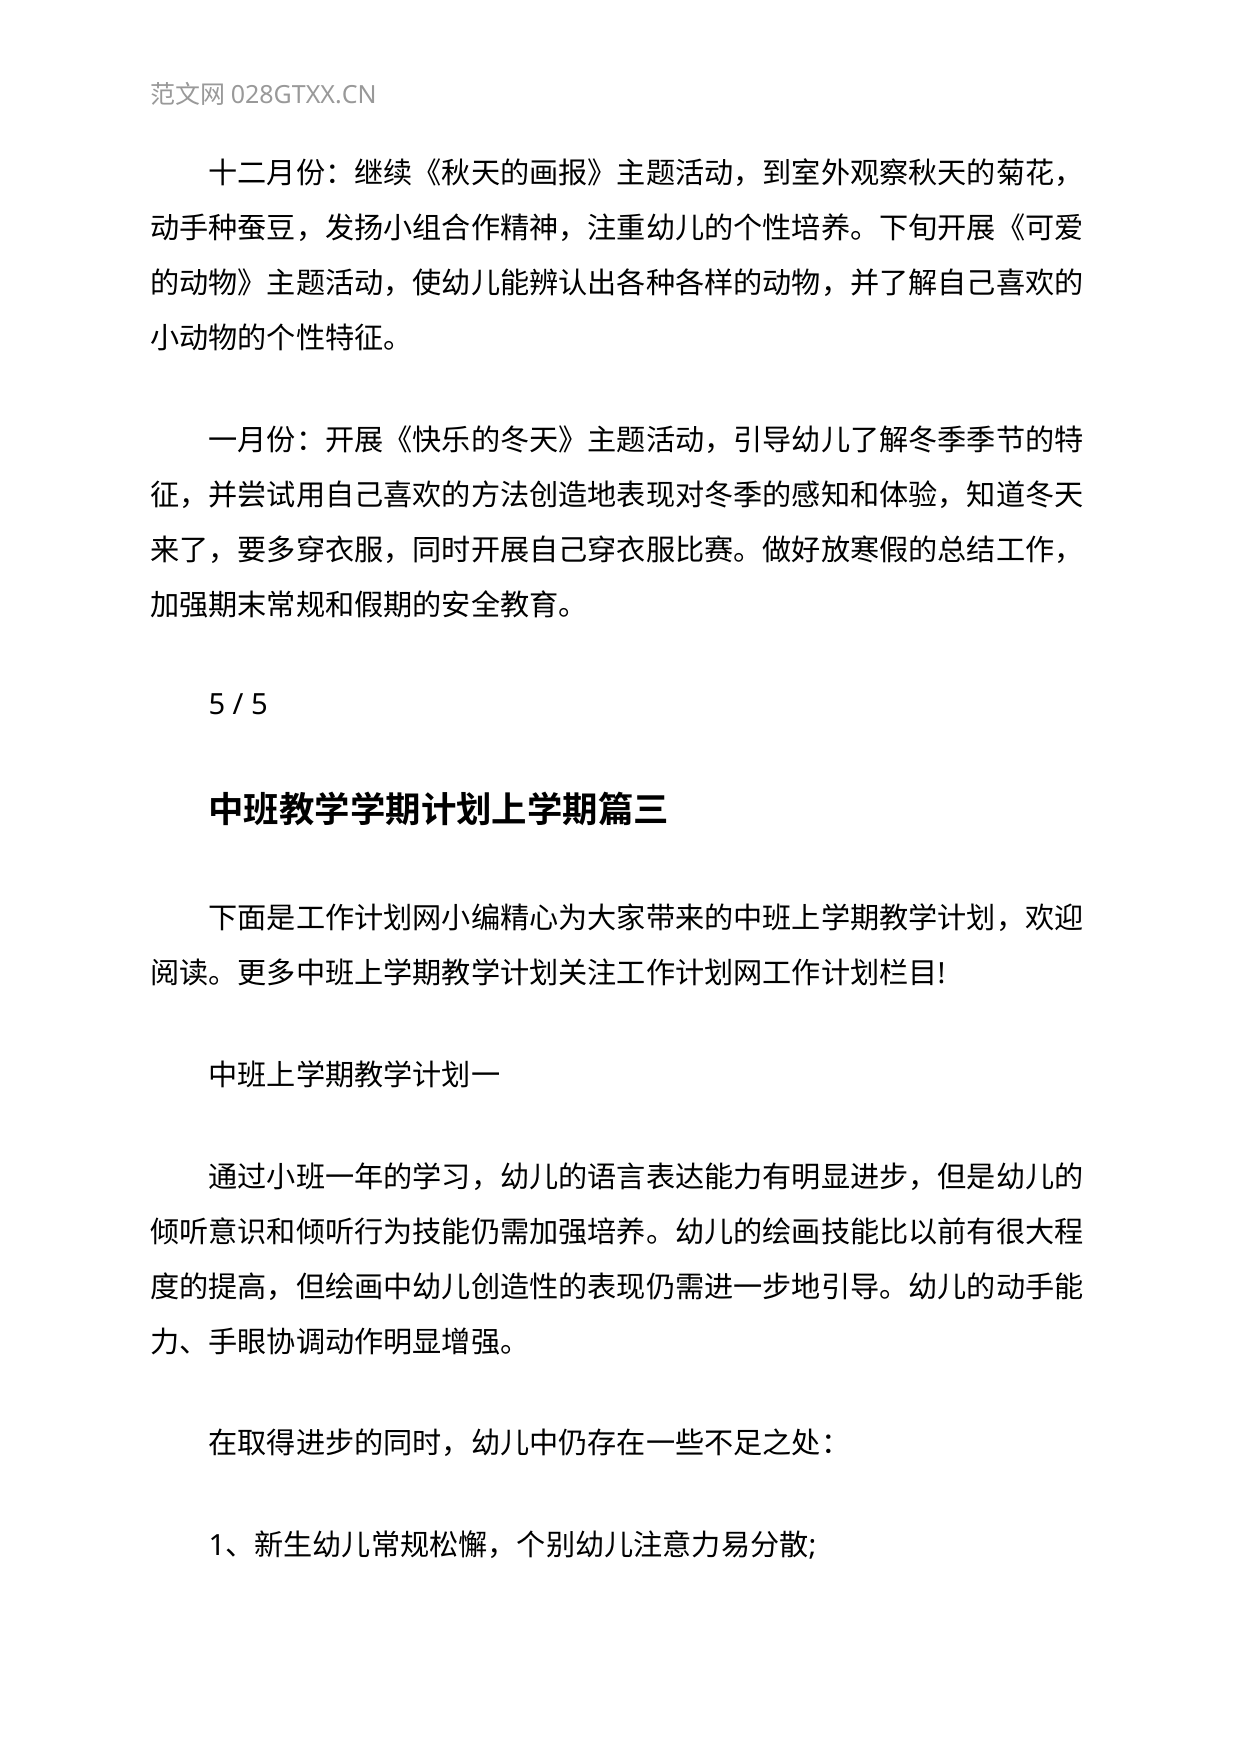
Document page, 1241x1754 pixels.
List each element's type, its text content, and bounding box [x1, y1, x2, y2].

text 通过小班一年的学习，幼儿的语言表达能力有明显进步，但是幼儿的倾听意识和倾听行为技能仍需加强培养。幼儿的绘画技能比以前有很大程度的提高，但绘画中幼儿创造性的表现仍需进一步地引导。幼儿的动手能力、手眼协调动作明显增强。 [150, 1153, 1090, 1360]
text 一月份：开展《快乐的冬天》主题活动，引导幼儿了解冬季季节的特征，并尝试用自己喜欢的方法创造地表现对冬季的感知和体验，知道冬天来了，要多穿衣服，同时开展自己穿衣服比赛。做好放寒假的总结工作，加强期末常规和假期的安全教育。 [150, 416, 1090, 623]
text 在取得进步的同时，幼儿中仍存在一些不足之处： [150, 1420, 1090, 1462]
text 下面是工作计划网小编精心为大家带来的中班上学期教学计划，欢迎阅读。更多中班上学期教学计划关注工作计划网工作计划栏目! [150, 895, 1090, 992]
text 十二月份：继续《秋天的画报》主题活动，到室外观察秋天的菊花，动手种蚕豆，发扬小组合作精神，注重幼儿的个性培养。下旬开展《可爱的动物》主题活动，使幼儿能辨认出各种各样的动物，并了解自己喜欢的小动物的个性特征。 [150, 150, 1090, 357]
text 1、新生幼儿常规松懈，个别幼儿注意力易分散; [150, 1522, 1090, 1564]
text 中班教学学期计划上学期篇三 [150, 781, 1090, 833]
text 中班上学期教学计划一 [150, 1052, 1090, 1094]
text 5 / 5 [150, 683, 1090, 723]
